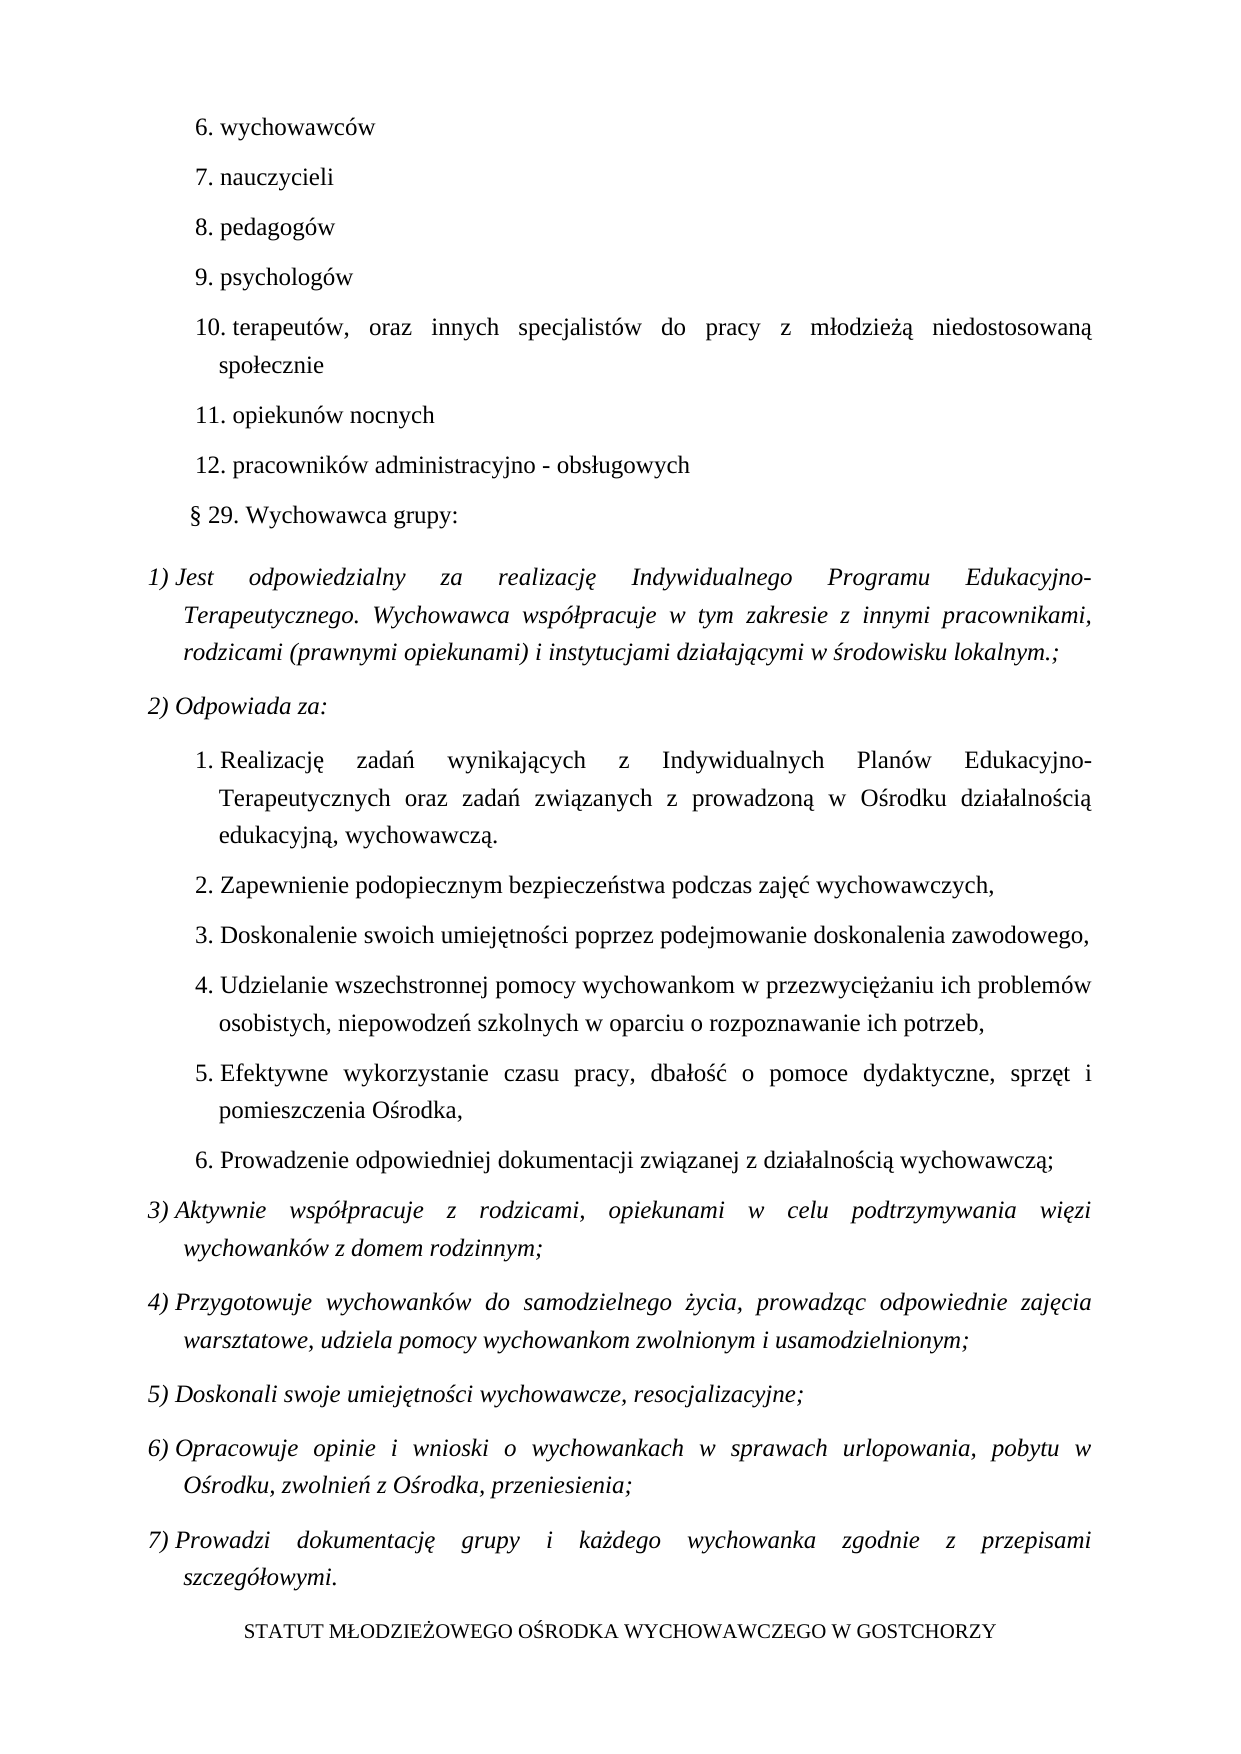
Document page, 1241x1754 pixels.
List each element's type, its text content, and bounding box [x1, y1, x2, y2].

text Efektywne wykorzystanie czasu pracy, dbałość o pomoce dydaktyczne, sprzęt i pomieszczenia Ośrodka, [195, 1049, 1092, 1124]
text Prowadzi dokumentację grupy i każdego wychowanka zgodnie z przepisami szczegółowymi. [148, 1516, 1092, 1591]
text Wychowawca grupy: [148, 491, 1092, 528]
text Przygotowuje wychowanków do samodzielnego życia, prowadząc odpowiednie zajęcia warsztatowe, udziela pomocy wychowankom zwolnionym i usamodzielnionym; [148, 1278, 1092, 1353]
text wychowawców [195, 103, 1092, 141]
text terapeutów, oraz innych specjalistów do pracy z młodzieżą niedostosowaną społecznie [195, 303, 1092, 378]
text Odpowiada za: [148, 683, 1092, 720]
text pedagogów [195, 203, 1092, 241]
text Jest odpowiedzialny za realizację Indywidualnego Programu Edukacyjno-Terapeutycznego. Wychowawca współpracuje w tym zakresie z innymi pracownikami, rodzicami (prawnymi opiekunami) i instytucjami działającymi w środowisku lokalnym.; [148, 553, 1092, 666]
text Realizację zadań wynikających z Indywidualnych Planów Edukacyjno-Terapeutycznych oraz zadań związanych z prowadzoną w Ośrodku działalnością edukacyjną, wychowawczą. [195, 737, 1092, 849]
text nauczycieli [195, 153, 1092, 191]
text psychologów [195, 253, 1092, 291]
text opiekunów nocnych [195, 391, 1092, 428]
text Opracowuje opinie i wnioski o wychowankach w sprawach urlopowania, pobytu w Ośrodku, zwolnień z Ośrodka, przeniesienia; [148, 1424, 1092, 1499]
text Udzielanie wszechstronnej pomocy wychowankom w przezwyciężaniu ich problemów osobistych, niepowodzeń szkolnych w oparciu o rozpoznawanie ich potrzeb, [195, 962, 1092, 1037]
text Zapewnienie podopiecznym bezpieczeństwa podczas zajęć wychowawczych, [195, 862, 1092, 899]
text Aktywnie współpracuje z rodzicami, opiekunami w celu podtrzymywania więzi wychowanków z domem rodzinnym; [148, 1187, 1092, 1262]
text Doskonali swoje umiejętności wychowawcze, resocjalizacyjne; [148, 1370, 1092, 1408]
text Doskonalenie swoich umiejętności poprzez podejmowanie doskonalenia zawodowego, [195, 912, 1092, 949]
text pracowników administracyjno - obsługowych [195, 441, 1092, 478]
text Prowadzenie odpowiedniej dokumentacji związanej z działalnością wychowawczą; [195, 1137, 1092, 1174]
